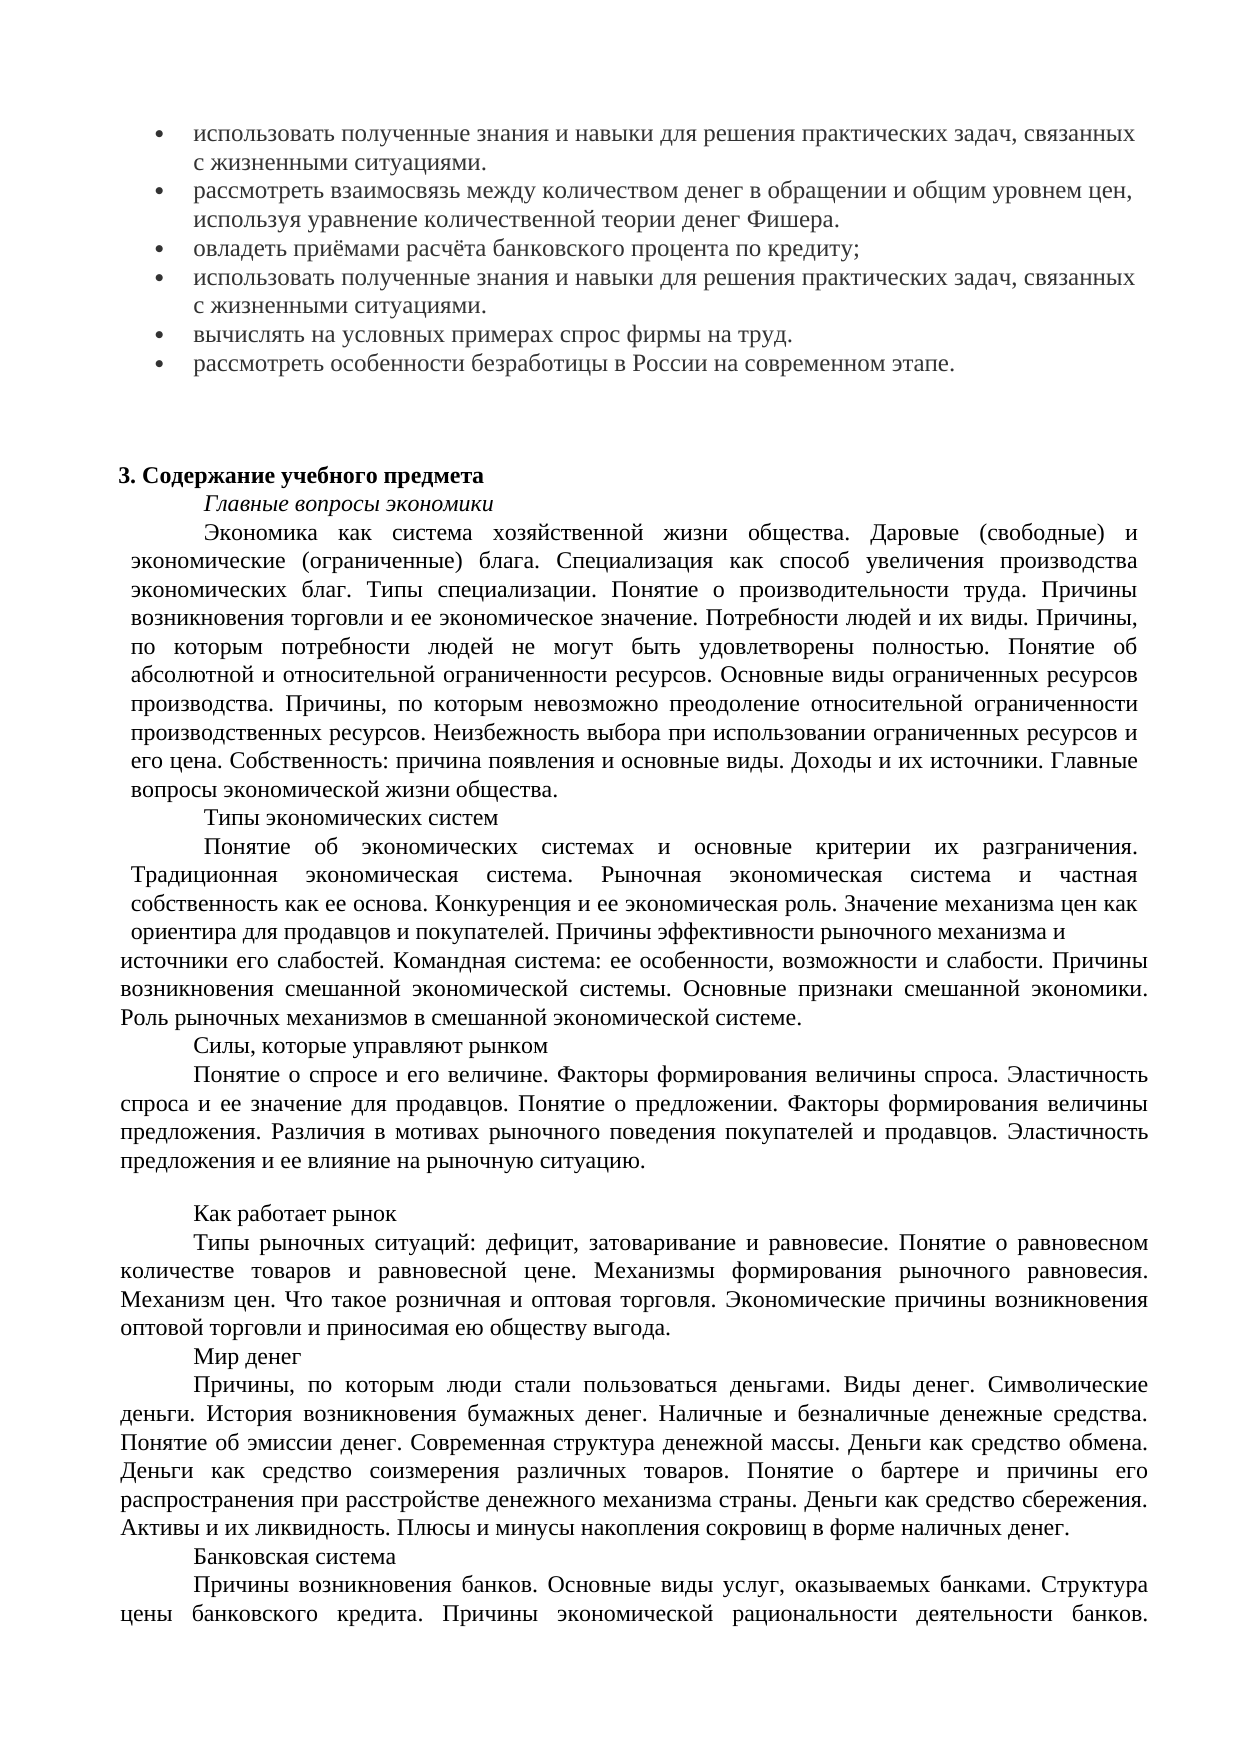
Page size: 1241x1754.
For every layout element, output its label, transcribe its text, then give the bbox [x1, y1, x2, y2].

text Как работает рынок [120, 1199, 1152, 1227]
text Экономика как система хозяйственной жизни общества. Даровые (свободные) и экономические (ограниченные) блага. Специализация как способ увеличения производства экономических благ. Типы специализации. Понятие о производительности труда. Причины возникновения торговли и ее экономическое значение. Потребности людей и их виды. Причины, по которым потребности людей не могут быть удовлетворены полностью. Понятие об абсолютной и относительной ограниченности ресурсов. Основные виды ограниченных ресурсов производства. Причины, по которым невозможно преодоление относительной ограниченности производственных ресурсов. Неизбежность выбора при использовании ограниченных ресурсов и его цена. Собственность: причина появления и основные виды. Доходы и их источники. Главные вопросы экономической жизни общества. [131, 517, 1139, 803]
list использовать полученные знания и навыки для решения практических задач, связанных с жизненными ситуациями. [156, 262, 1152, 319]
text Понятие об экономических системах и основные критерии их разграничения. Традиционная экономическая система. Рыночная экономическая система и частная собственность как ее основа. Конкуренция и ее экономическая роль. Значение механизма цен как ориентира для продавцов и покупателей. Причины эффективности рыночного механизма и [131, 831, 1139, 946]
text Мир денег [120, 1342, 1152, 1370]
text Типы рыночных ситуаций: дефицит, затоваривание и равновесие. Понятие о равновесном количестве товаров и равновесной цене. Механизмы формирования рыночного равновесия. Механизм цен. Что такое розничная и оптовая торговля. Экономические причины возникновения оптовой торговли и приносимая ею обществу выгода. [120, 1227, 1149, 1342]
text Банковская система [120, 1541, 1152, 1570]
list рассмотреть особенности безработицы в России на современном этапе. [156, 348, 1152, 377]
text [120, 1570, 1149, 1627]
text Главные вопросы экономики [131, 489, 1152, 517]
list вычислять на условных примерах спрос фирмы на труд. [156, 319, 1152, 348]
list овладеть приёмами расчёта банковского процента по кредиту; [156, 233, 1152, 262]
text Понятие о спросе и его величине. Факторы формирования величины спроса. Эластичность спроса и ее значение для продавцов. Понятие о предложении. Факторы формирования величины предложения. Различия в мотивах рыночного поведения покупателей и продавцов. Эластичность предложения и ее влияние на рыночную ситуацию. [120, 1060, 1149, 1174]
text Типы экономических систем [131, 803, 1152, 831]
text источники его слабостей. Командная система: ее особенности, возможности и слабости. Причины возникновения смешанной экономической системы. Основные признаки смешанной экономики. Роль рыночных механизмов в смешанной экономической системе. [120, 946, 1149, 1031]
text Причины, по которым люди стали пользоваться деньгами. Виды денег. Символические деньги. История возникновения бумажных денег. Наличные и безналичные денежные средства. Понятие об эмиссии денег. Современная структура денежной массы. Деньги как средство обмена. Деньги как средство соизмерения различных товаров. Понятие о бартере и причины его распространения при расстройстве денежного механизма страны. Деньги как средство сбережения. Активы и их ликвидность. Плюсы и минусы накопления сокровищ в форме наличных денег. [120, 1370, 1149, 1541]
text Силы, которые управляют рынком [120, 1031, 1152, 1060]
list рассмотреть взаимосвязь между количеством денег в обращении и общим уровнем цен, используя уравнение количественной теории денег Фишера. [156, 176, 1152, 233]
text 3. Содержание учебного предмета [118, 460, 1152, 489]
list использовать полученные знания и навыки для решения практических задач, связанных с жизненными ситуациями. [156, 118, 1152, 176]
